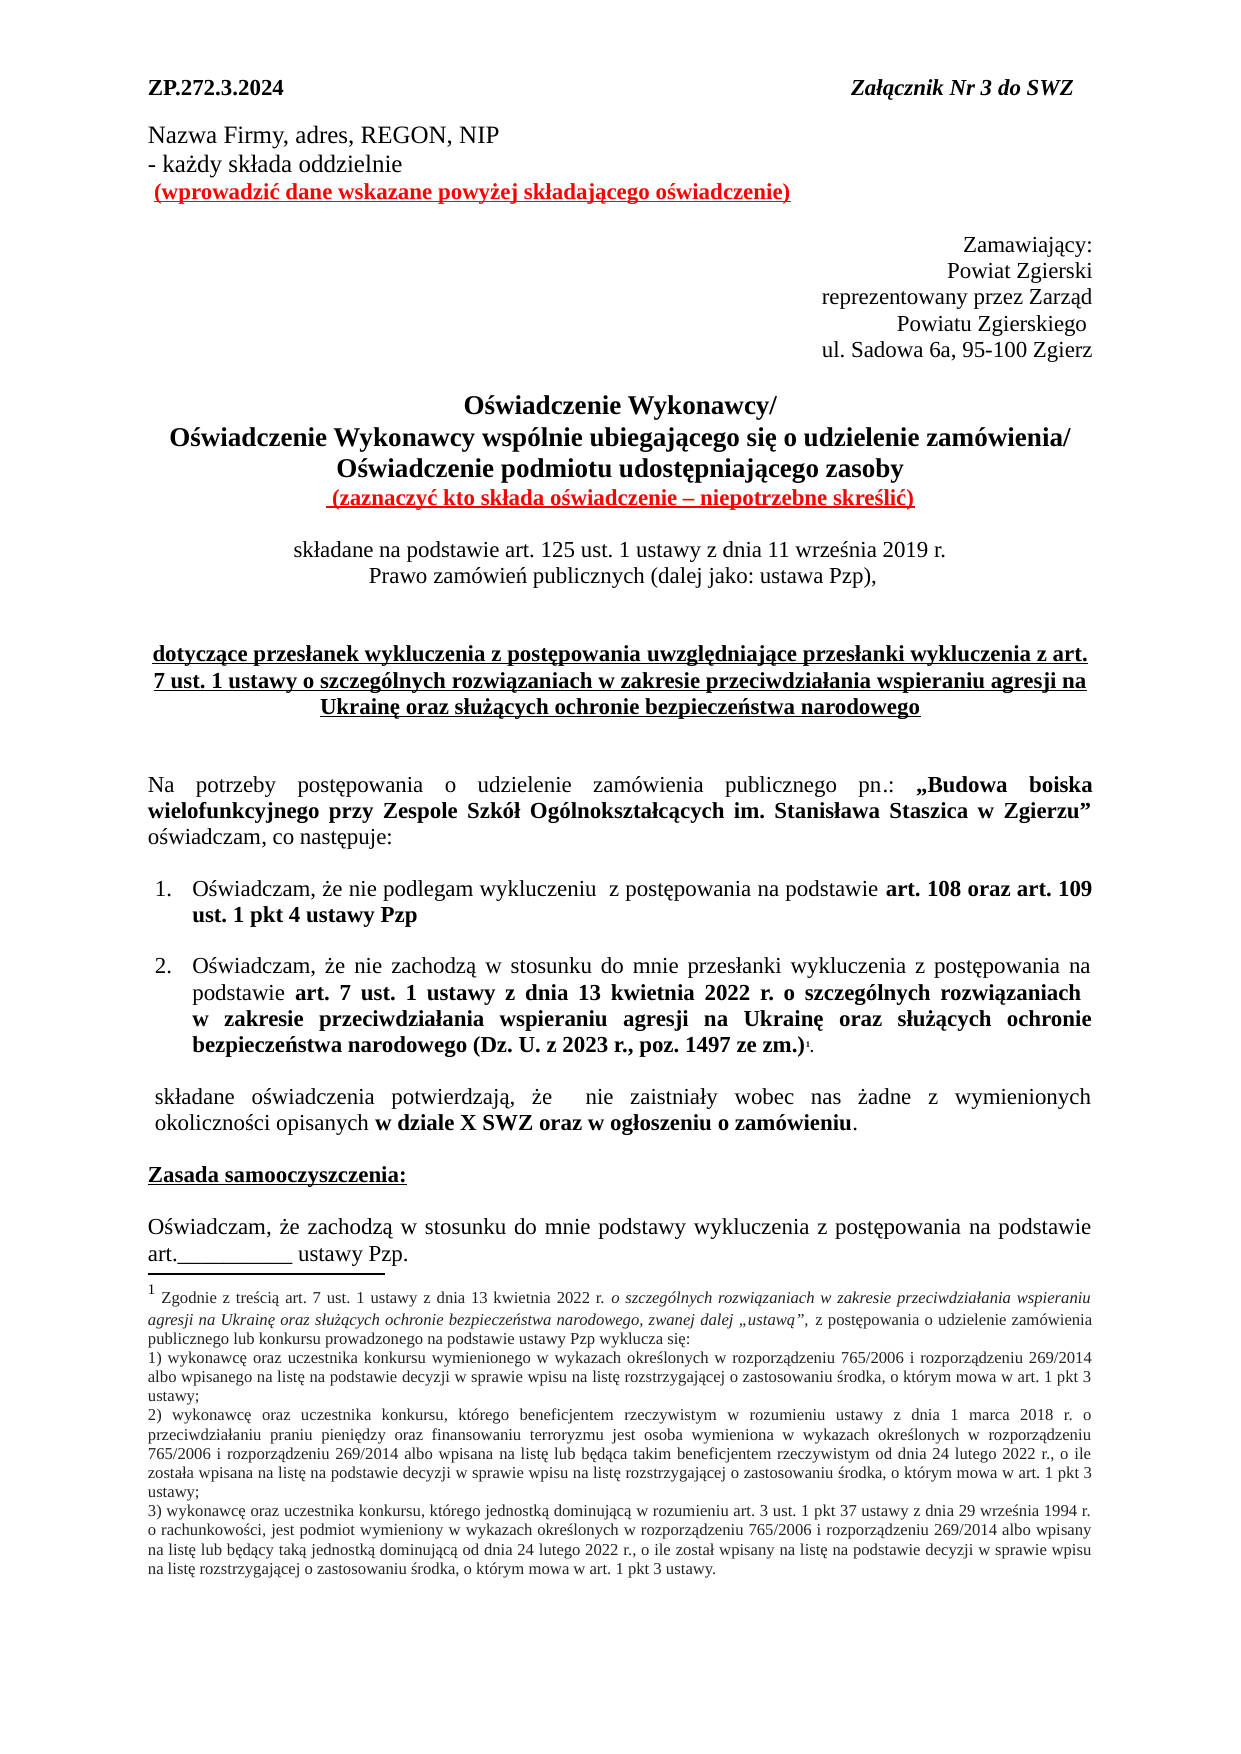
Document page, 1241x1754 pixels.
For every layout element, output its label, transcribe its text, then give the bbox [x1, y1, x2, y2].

text Powiat Zgierski reprezentowany przez Zarząd Powiatu Zgierskiego ul. Sadowa 6a, 95-100 Zgierz [811, 257, 1093, 362]
text (zaznaczyć kto składa oświadczenie – niepotrzebne skreślić) [148, 483, 1093, 510]
text Oświadczenie Wykonawcy/ [148, 389, 1093, 421]
text składane na podstawie art. 125 ust. 1 ustawy z dnia 11 września 2019 r. [148, 536, 1093, 563]
text składane oświadczenia potwierdzają, że nie zaistniały wobec nas żadne z wymienionych okoliczności opisanych w dziale X SWZ oraz w ogłoszeniu o zamówieniu. [154, 1083, 1093, 1136]
text Oświadczenie Wykonawcy wspólnie ubiegającego się o udzielenie zamówienia/ Oświadczenie podmiotu udostępniającego zasoby [148, 421, 1093, 483]
text Na potrzeby postępowania o udzielenie zamówienia publicznego pn.: „Budowa boiska wielofunkcyjnego przy Zespole Szkół Ogólnokształcących im. Stanisława Staszica w Zgierzu” oświadczam, co następuje: [148, 771, 1093, 850]
text - każdy składa oddzielnie [148, 149, 1093, 178]
list Oświadczam, że nie podlegam wykluczeniu z postępowania na podstawie art. 108 oraz art. 109 ust. 1 pkt 4 ustawy Pzp [154, 875, 1093, 927]
text dotyczące przesłanek wykluczenia z postępowania uwzględniające przesłanki wykluczenia z art. 7 ust. 1 ustawy o szczególnych rozwiązaniach w zakresie przeciwdziałania wspieraniu agresji na Ukrainę oraz służących ochronie bezpieczeństwa narodowego [148, 640, 1093, 719]
text (wprowadzić dane wskazane powyżej składającego oświadczenie) [148, 178, 1093, 204]
text Prawo zamówień publicznych (dalej jako: ustawa Pzp), [148, 563, 1093, 589]
text Zamawiający: [811, 231, 1093, 257]
list Oświadczam, że nie zachodzą w stosunku do mnie przesłanki wykluczenia z postępowania na podstawie art. 7 ust. 1 ustawy z dnia 13 kwietnia 2022 r. o szczególnych rozwiązaniach w zakresie przeciwdziałania wspieraniu agresji na Ukrainę oraz służących ochronie bezpieczeństwa narodowego (Dz. U. z 2023 r., poz. 1497 ze zm.). [154, 952, 1093, 1058]
text Nazwa Firmy, adres, REGON, NIP [148, 121, 1093, 149]
text Oświadczam, że zachodzą w stosunku do mnie podstawy wykluczenia z postępowania na podstawie art.__________ ustawy Pzp. [148, 1213, 1093, 1266]
text Zasada samooczyszczenia: [148, 1161, 1093, 1187]
